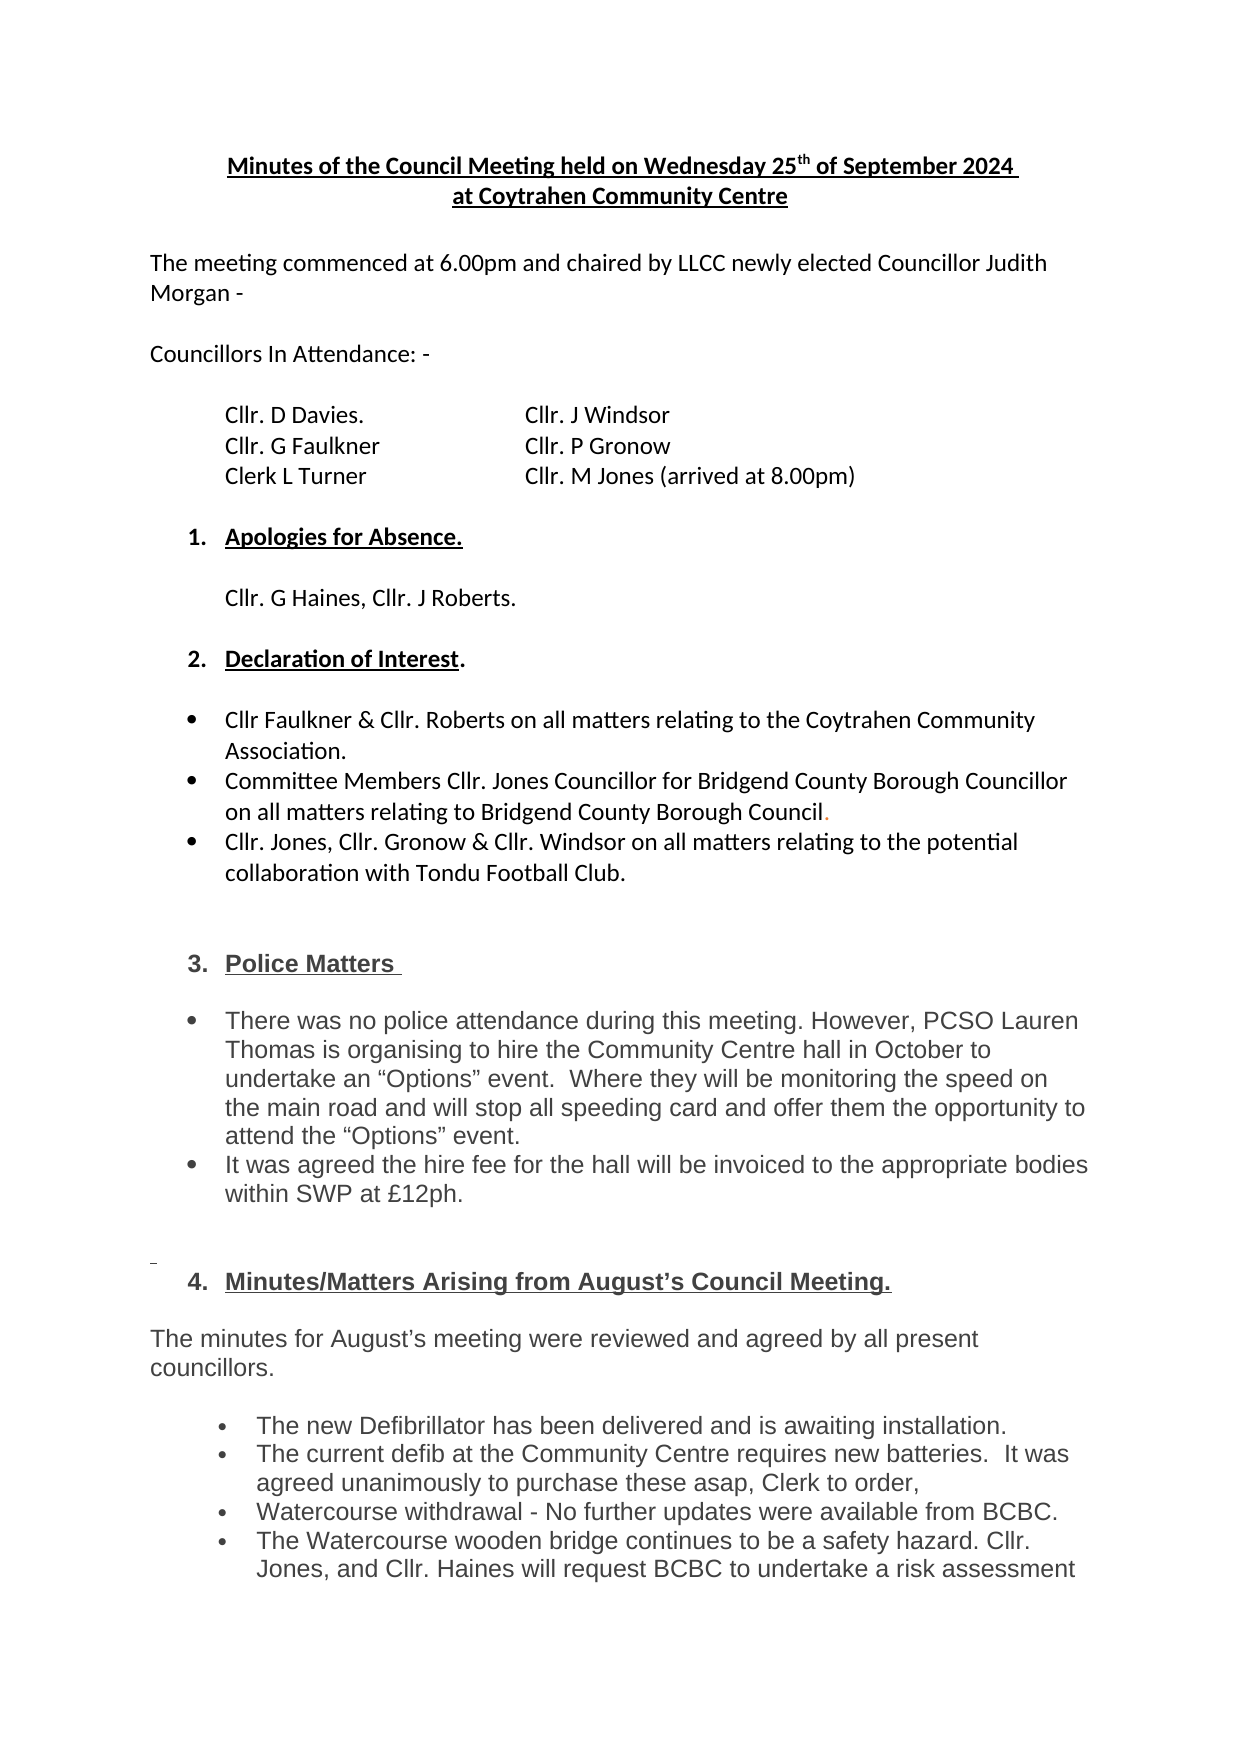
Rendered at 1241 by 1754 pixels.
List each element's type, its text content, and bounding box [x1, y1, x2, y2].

list The current defib at the Community Centre requires new batteries. It was agreed unanimously to purchase these asap, Clerk to order, [219, 1439, 1090, 1497]
list Cllr. Jones, Cllr. Gronow & Cllr. Windsor on all matters relating to the potential collaboration with Tondu Football Club. [187, 827, 1090, 888]
list There was no police attendance during this meeting. However, PCSO Lauren Thomas is organising to hire the Community Centre hall in October to undertake an “Options” event. Where they will be monitoring the speed on the main road and will stop all speeding card and offer them the opportunity to attend the “Options” event. [187, 1006, 1090, 1150]
list Cllr. D Davies. Cllr. J Windsor [225, 399, 1090, 430]
list Cllr. G Haines, Cllr. J Roberts. [225, 582, 1090, 613]
list Committee Members Cllr. Jones Councillor for Bridgend County Borough Councillor on all matters relating to Bridgend County Borough Council. [187, 766, 1090, 827]
text Minutes of the Council Meeting held on Wednesday 25th of September 2024 [150, 150, 1090, 181]
list Declaration of Interest. [187, 643, 1090, 674]
text The minutes for August’s meeting were reviewed and agreed by all present councillors. [150, 1324, 1090, 1382]
text Clerk L Turner Cllr. M Jones (arrived at 8.00pm) [150, 460, 1090, 491]
list Watercourse withdrawal - No further updates were available from BCBC. [219, 1497, 1090, 1526]
list The new Defibrillator has been delivered and is awaiting installation. [219, 1411, 1090, 1439]
list It was agreed the hire fee for the hall will be invoiced to the appropriate bodies within SWP at £12ph. [187, 1150, 1090, 1208]
list Apologies for Absence. [187, 521, 1090, 552]
list The Watercourse wooden bridge continues to be a safety hazard. Cllr. Jones, and Cllr. Haines will request BCBC to undertake a risk assessment [219, 1526, 1090, 1583]
text The meeting commenced at 6.00pm and chaired by LLCC newly elected Councillor Judith Morgan - [150, 247, 1090, 308]
list Cllr Faulkner & Cllr. Roberts on all matters relating to the Coytrahen Community Association. [187, 704, 1090, 766]
text Councillors In Attendance: - [150, 338, 1090, 369]
list Cllr. G Faulkner Cllr. P Gronow [225, 430, 1090, 460]
list Police Matters [187, 949, 1090, 977]
text at Coytrahen Community Centre [150, 181, 1090, 211]
list Minutes/Matters Arising from August’s Council Meeting. [187, 1267, 1090, 1296]
